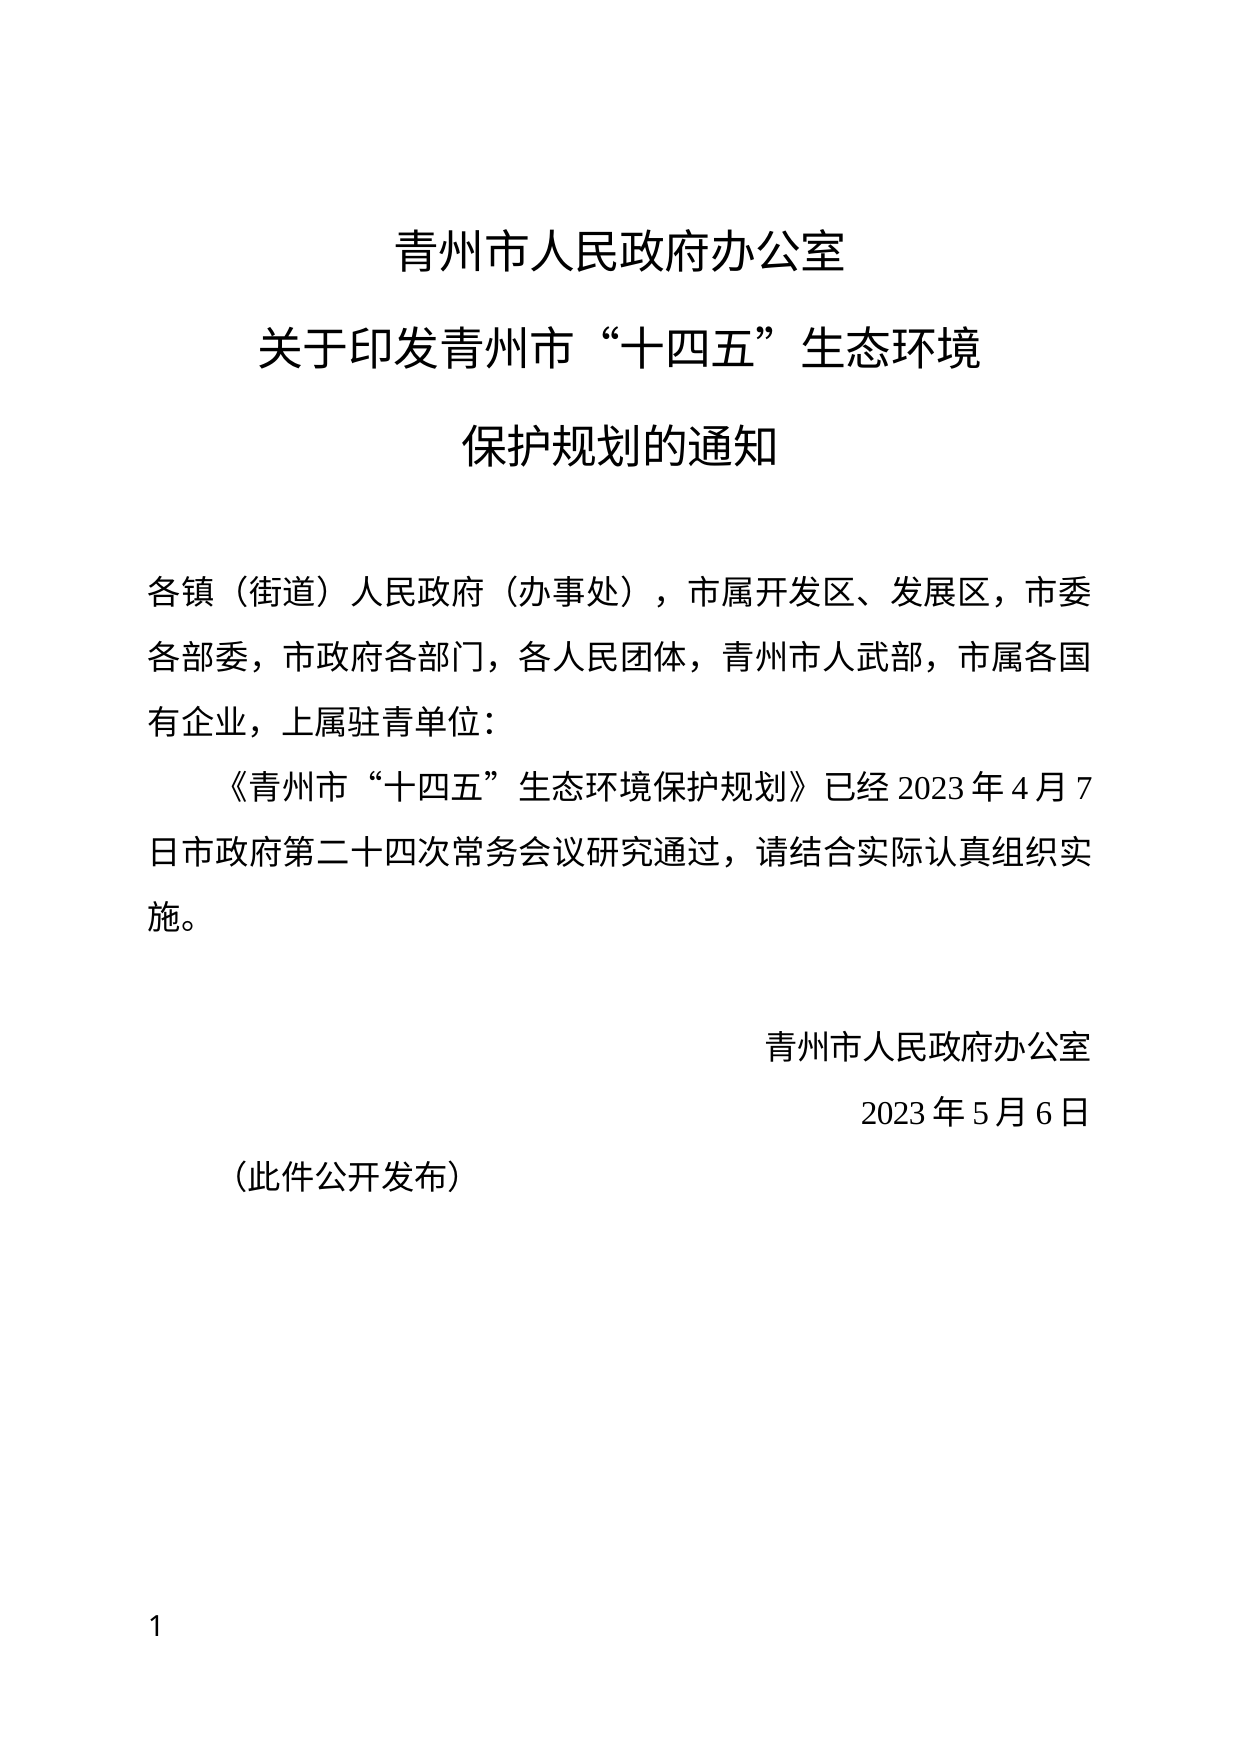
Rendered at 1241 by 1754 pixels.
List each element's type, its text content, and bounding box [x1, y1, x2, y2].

text 青州市人民政府办公室 [148, 199, 1093, 297]
text 2023年5月6日 [148, 1077, 1093, 1142]
text 青州市人民政府办公室 [148, 1012, 1093, 1077]
text 关于印发青州市“十四五”生态环境 [148, 297, 1093, 394]
text （此件公开发布） [148, 1142, 1093, 1207]
text 保护规划的通知 [148, 394, 1093, 492]
text 《青州市“十四五”生态环境保护规划》已经2023年4月7日市政府第二十四次常务会议研究通过，请结合实际认真组织实施。 [148, 752, 1093, 947]
text 各镇（街道）人民政府（办事处），市属开发区、发展区，市委各部委，市政府各部门，各人民团体，青州市人武部，市属各国有企业，上属驻青单位： [148, 557, 1093, 752]
